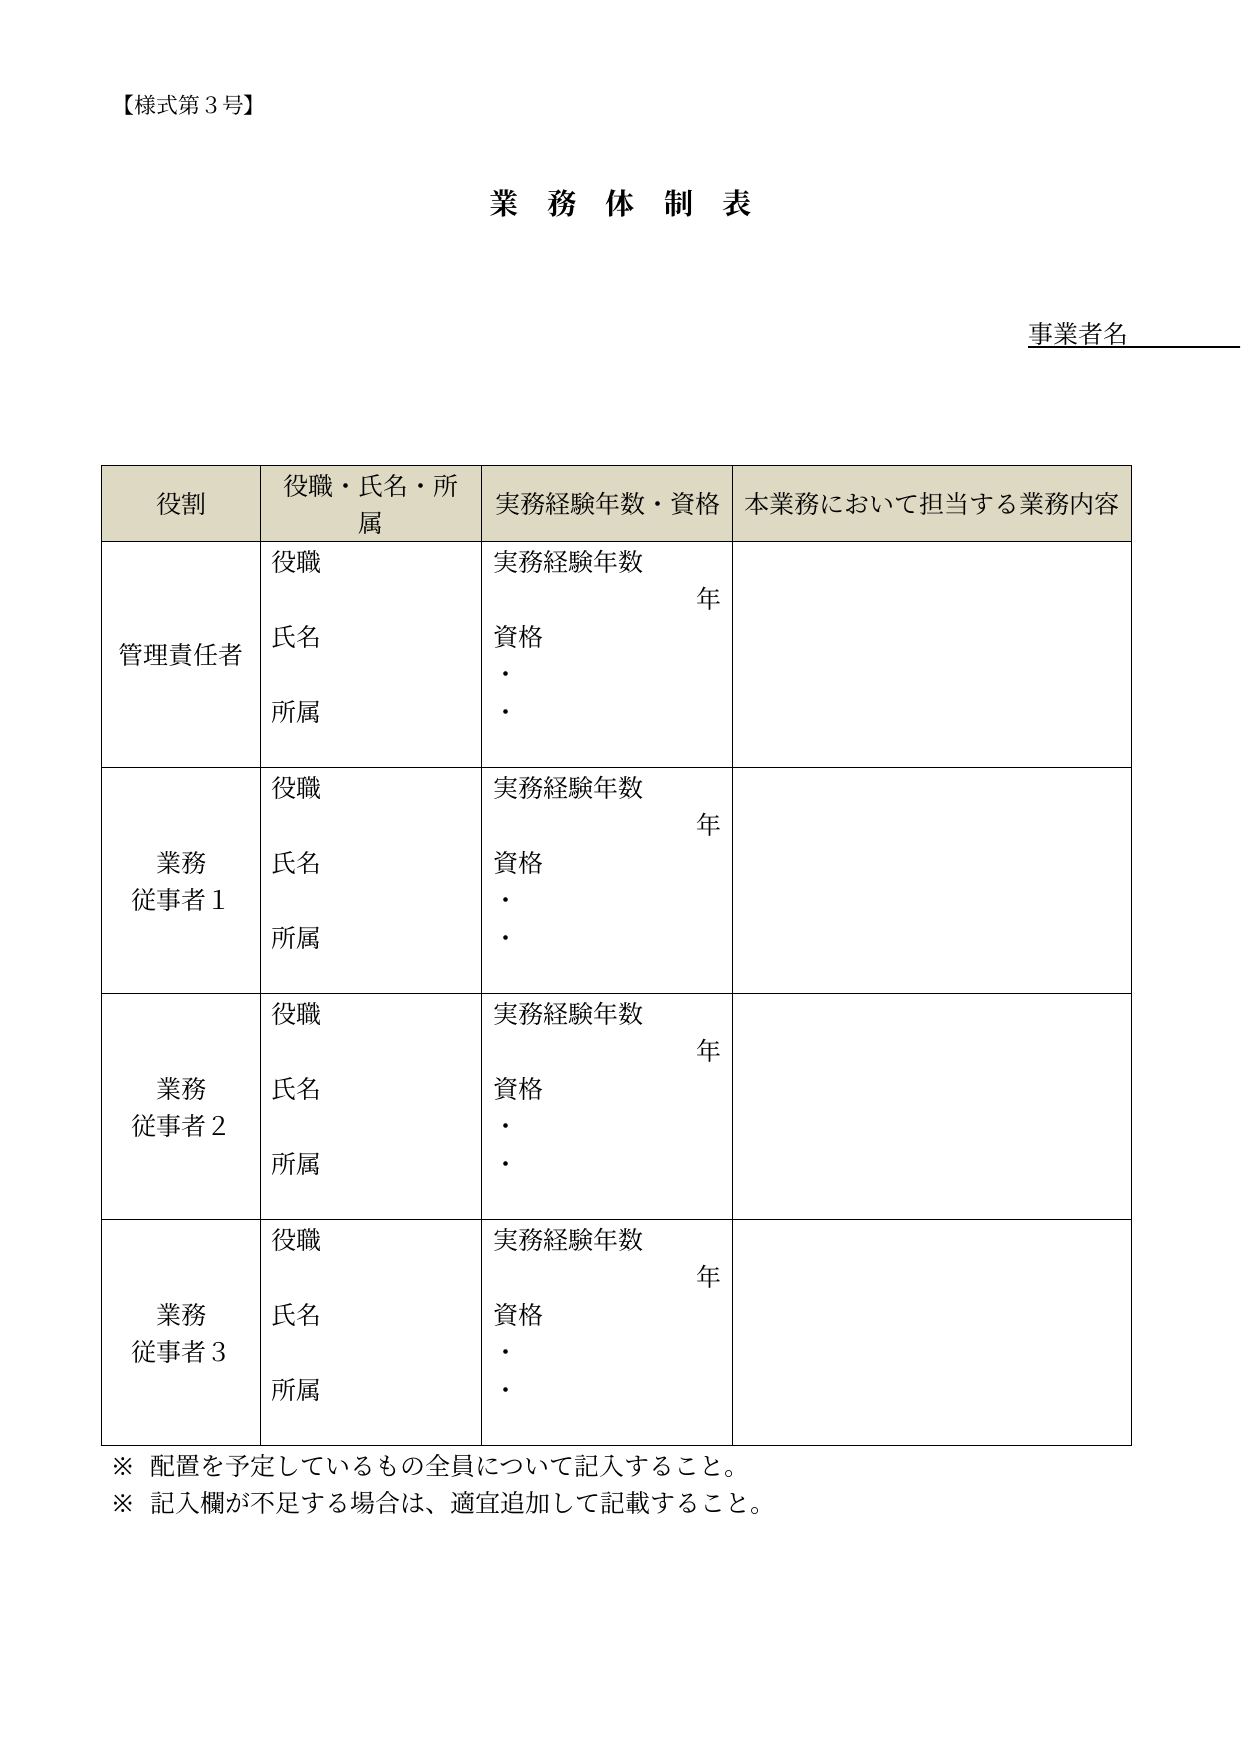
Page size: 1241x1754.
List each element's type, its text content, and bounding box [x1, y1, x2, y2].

table_cell 実務経験年数 年 資格 ・ ・ [482, 1220, 732, 1445]
table_cell 役職 氏名 所属 [261, 542, 481, 767]
table_header 本業務において担当する業務内容 [733, 466, 1131, 541]
table_header 役割 [102, 466, 260, 541]
table_cell [733, 994, 1131, 1219]
table_cell 実務経験年数 年 資格 ・ ・ [482, 768, 732, 993]
table_cell 役職 氏名 所属 [261, 768, 481, 993]
table_header 実務経験年数・資格 [482, 466, 732, 541]
list 記入欄が不足する場合は、適宜追加して記載すること。 [112, 1483, 1128, 1521]
table_cell [733, 768, 1131, 993]
table_header 役職・氏名・所属 [261, 466, 481, 541]
table_cell 業務 従事者２ [102, 994, 260, 1219]
table_cell [733, 542, 1131, 767]
text 業 務 体 制 表 [112, 164, 1128, 239]
table_cell [733, 1220, 1131, 1445]
table_cell 役職 氏名 所属 [261, 1220, 481, 1445]
table_cell 役職 氏名 所属 [261, 994, 481, 1219]
table_cell 実務経験年数 年 資格 ・ ・ [482, 994, 732, 1219]
table_cell 実務経験年数 年 資格 ・ ・ [482, 542, 732, 767]
list 配置を予定しているもの全員について記入すること。 [112, 1446, 1128, 1483]
text 事業者名 [112, 314, 1128, 352]
table_cell 業務 従事者１ [102, 768, 260, 993]
table_cell 業務 従事者３ [102, 1220, 260, 1445]
table_cell 管理責任者 [102, 542, 260, 767]
